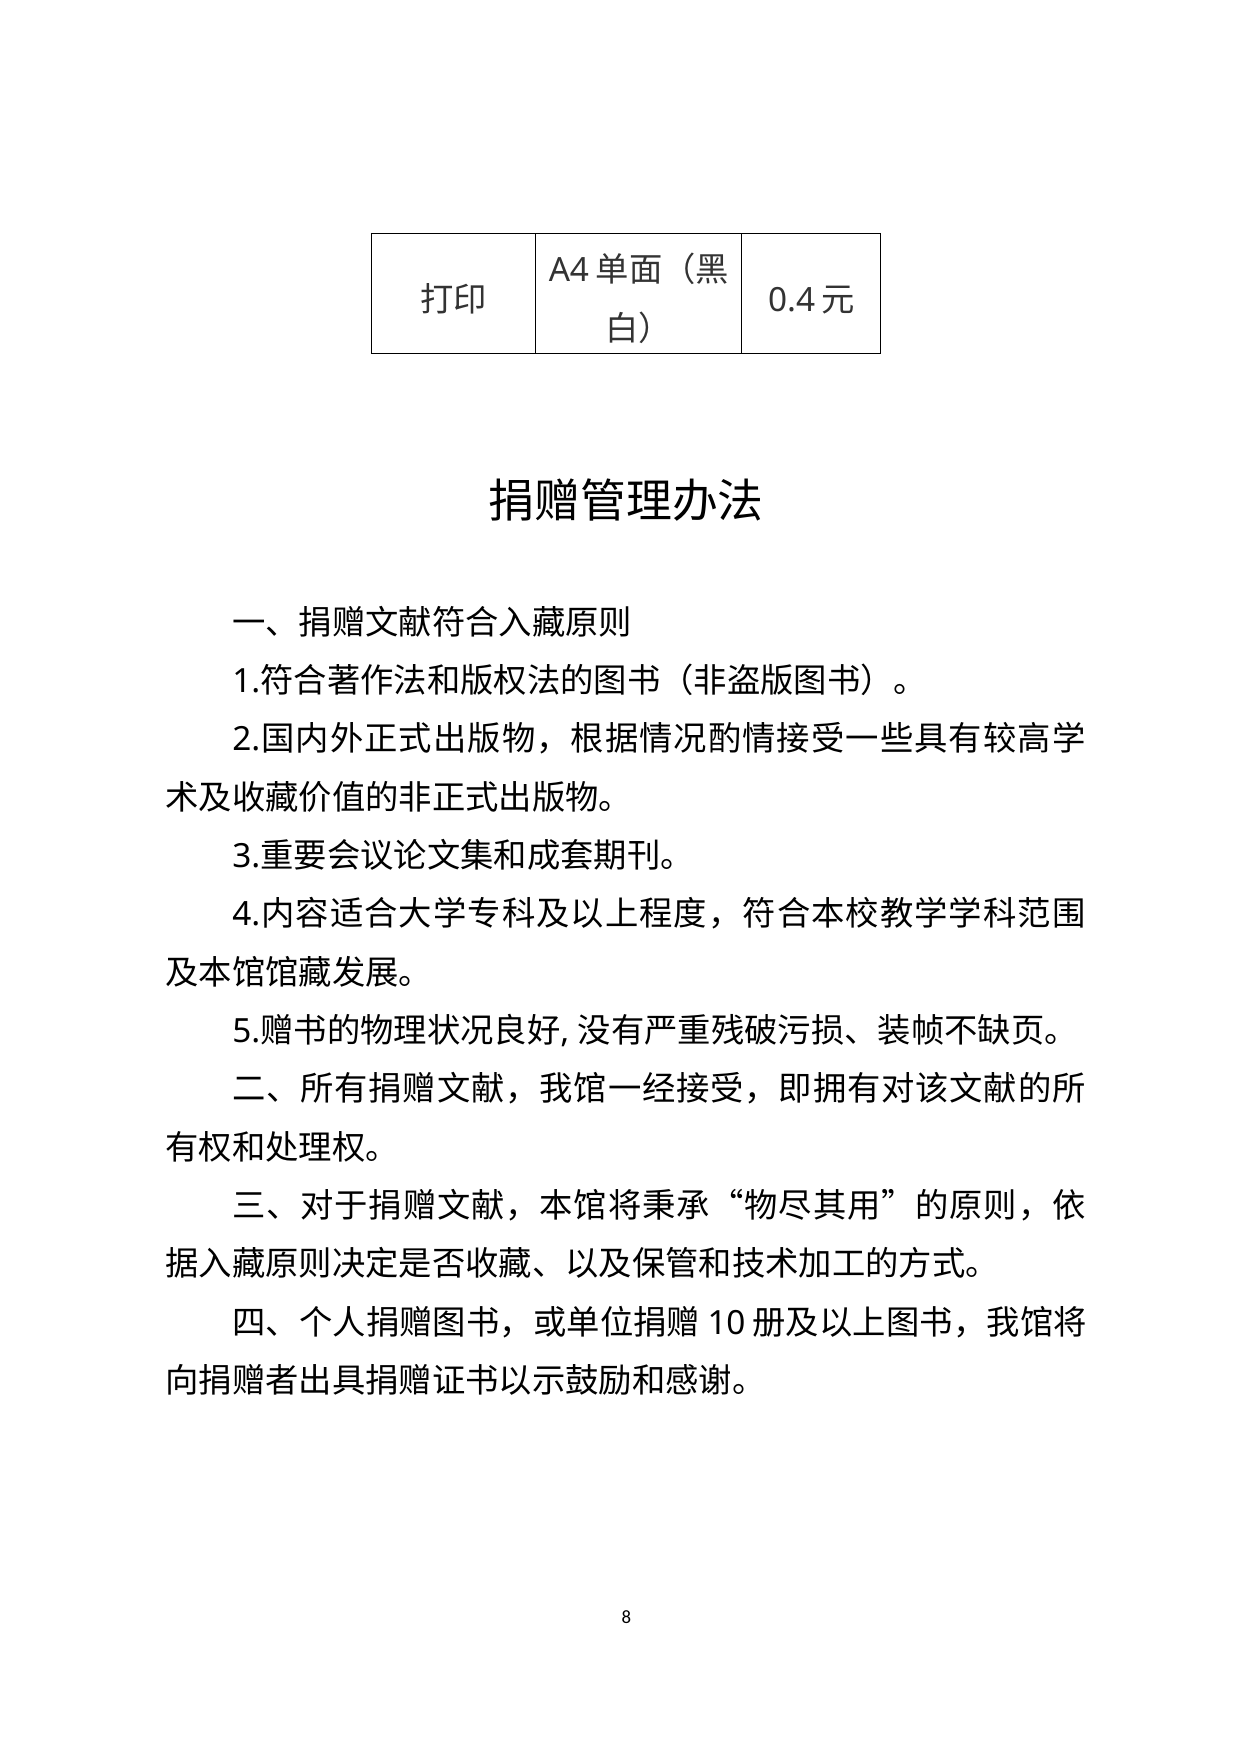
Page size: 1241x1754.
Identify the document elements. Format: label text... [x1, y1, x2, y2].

table_cell A4单面（黑白） [536, 234, 741, 353]
text 捐赠管理办法 [165, 471, 1087, 529]
text 4.内容适合大学专科及以上程度，符合本校教学学科范围及本馆馆藏发展。 [165, 879, 1087, 996]
text 三、对于捐赠文献，本馆将秉承“物尽其用”的原则，依据入藏原则决定是否收藏、以及保管和技术加工的方式。 [165, 1171, 1087, 1287]
text 2.国内外正式出版物，根据情况酌情接受一些具有较高学术及收藏价值的非正式出版物。 [165, 704, 1087, 821]
text 二、所有捐赠文献，我馆一经接受，即拥有对该文献的所有权和处理权。 [165, 1054, 1087, 1171]
table_cell 打印 [372, 234, 535, 353]
table_cell 0.4元 [742, 234, 880, 353]
text 1.符合著作法和版权法的图书（非盗版图书）。 [165, 646, 1087, 704]
text 四、个人捐赠图书，或单位捐赠10册及以上图书，我馆将向捐赠者出具捐赠证书以示鼓励和感谢。 [165, 1287, 1087, 1404]
text 3.重要会议论文集和成套期刊。 [165, 821, 1087, 879]
text 5.赠书的物理状况良好, 没有严重残破污损、装帧不缺页。 [165, 996, 1087, 1054]
text 一、捐赠文献符合入藏原则 [165, 587, 1087, 646]
